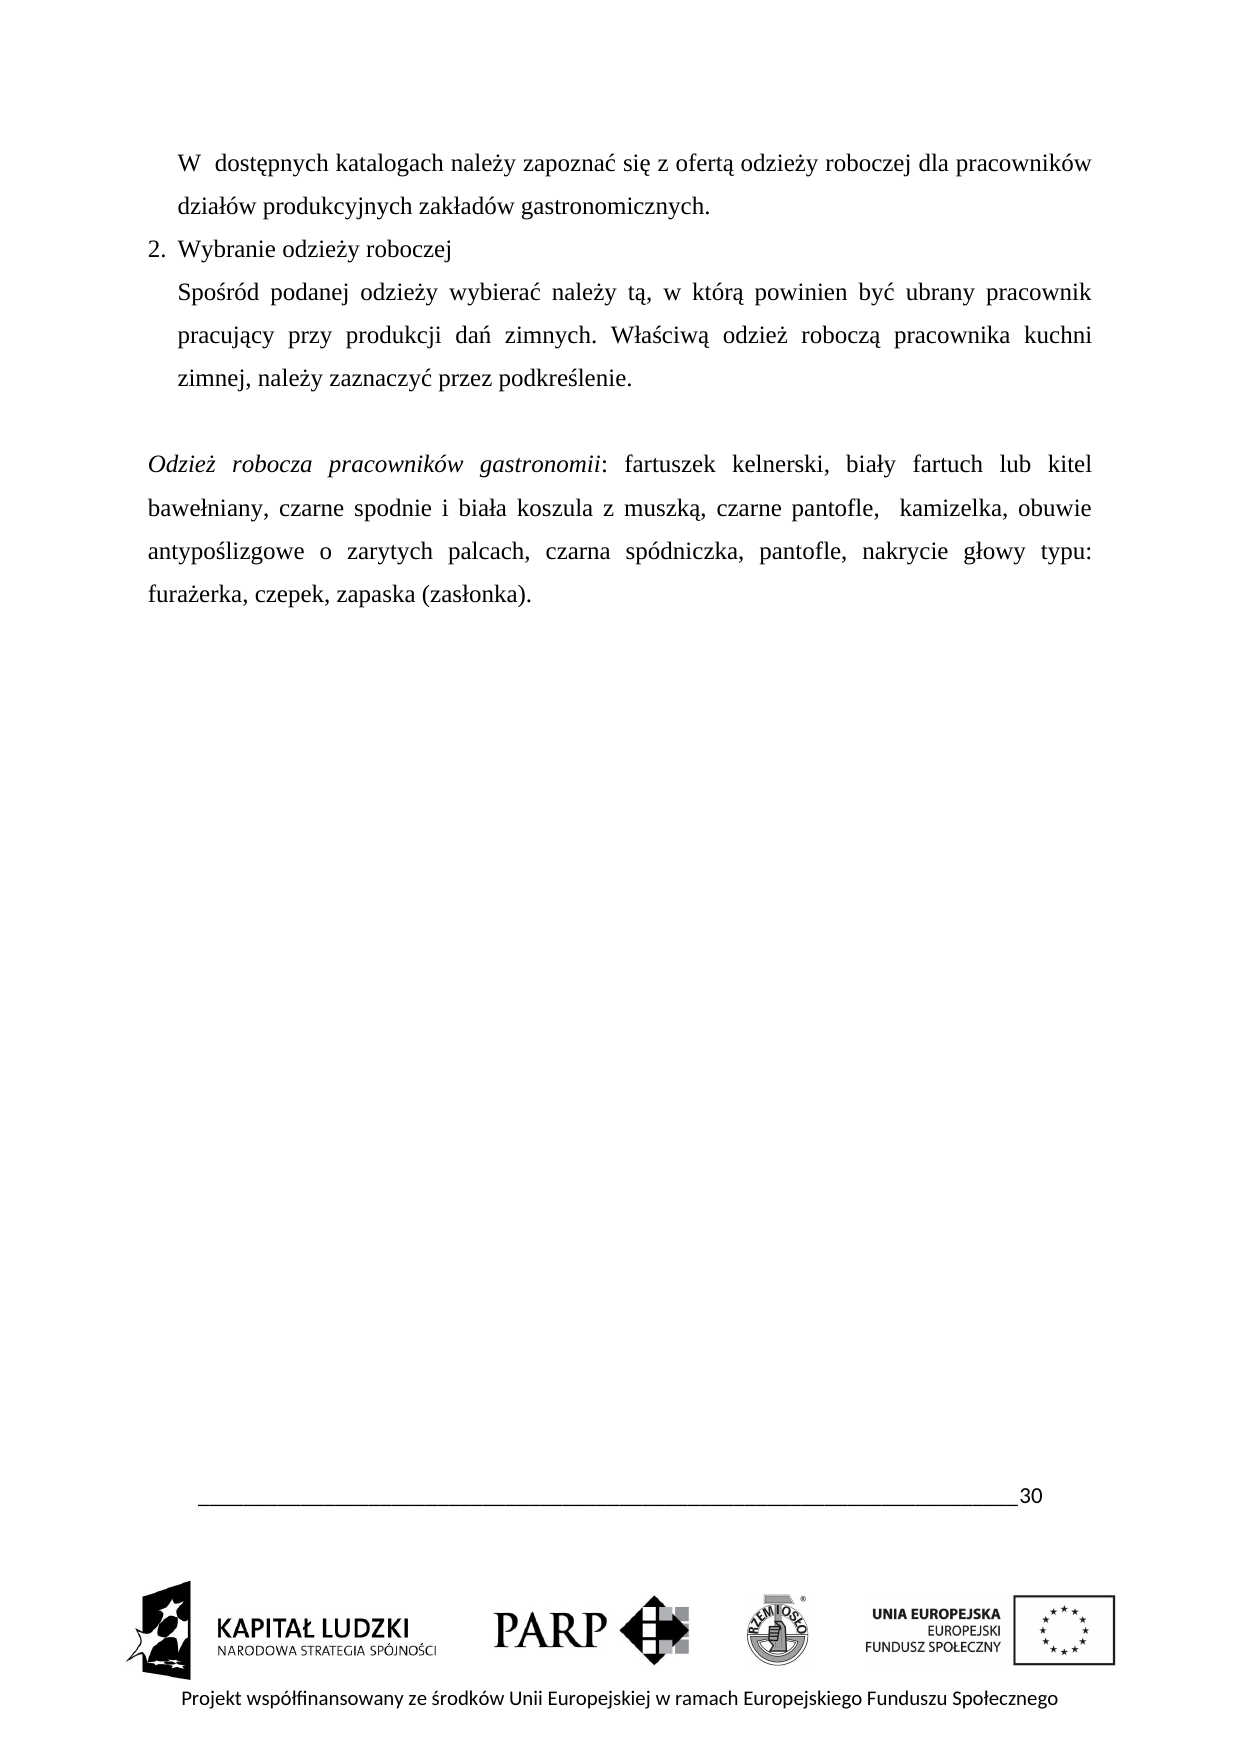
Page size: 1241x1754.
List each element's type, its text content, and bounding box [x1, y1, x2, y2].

picture [124, 1580, 437, 1681]
list Odzież robocza pracowników gastronomii: fartuszek kelnerski, biały fartuch lub kitel bawełniany, czarne spodnie i biała koszula z muszką, czarne pantofle, kamizelka, obuwie antypoślizgowe o zarytych palcach, czarna spódniczka, pantofle, nakrycie głowy typu: furażerka, czepek, zapaska (zasłonka). [148, 449, 1093, 608]
picture [865, 1594, 1116, 1666]
picture [492, 1594, 690, 1666]
list Wybranie odzieży roboczej [148, 234, 1093, 263]
list Spośród podanej odzieży wybierać należy tą, w którą powinien być ubrany pracownik pracujący przy produkcji dań zimnych. Właściwą odzież roboczą pracownika kuchni zimnej, należy zaznaczyć przez podkreślenie. [177, 277, 1093, 392]
list W dostępnych katalogach należy zapoznać się z ofertą odzieży roboczej dla pracowników działów produkcyjnych zakładów gastronomicznych. [177, 148, 1093, 219]
picture [746, 1594, 809, 1666]
